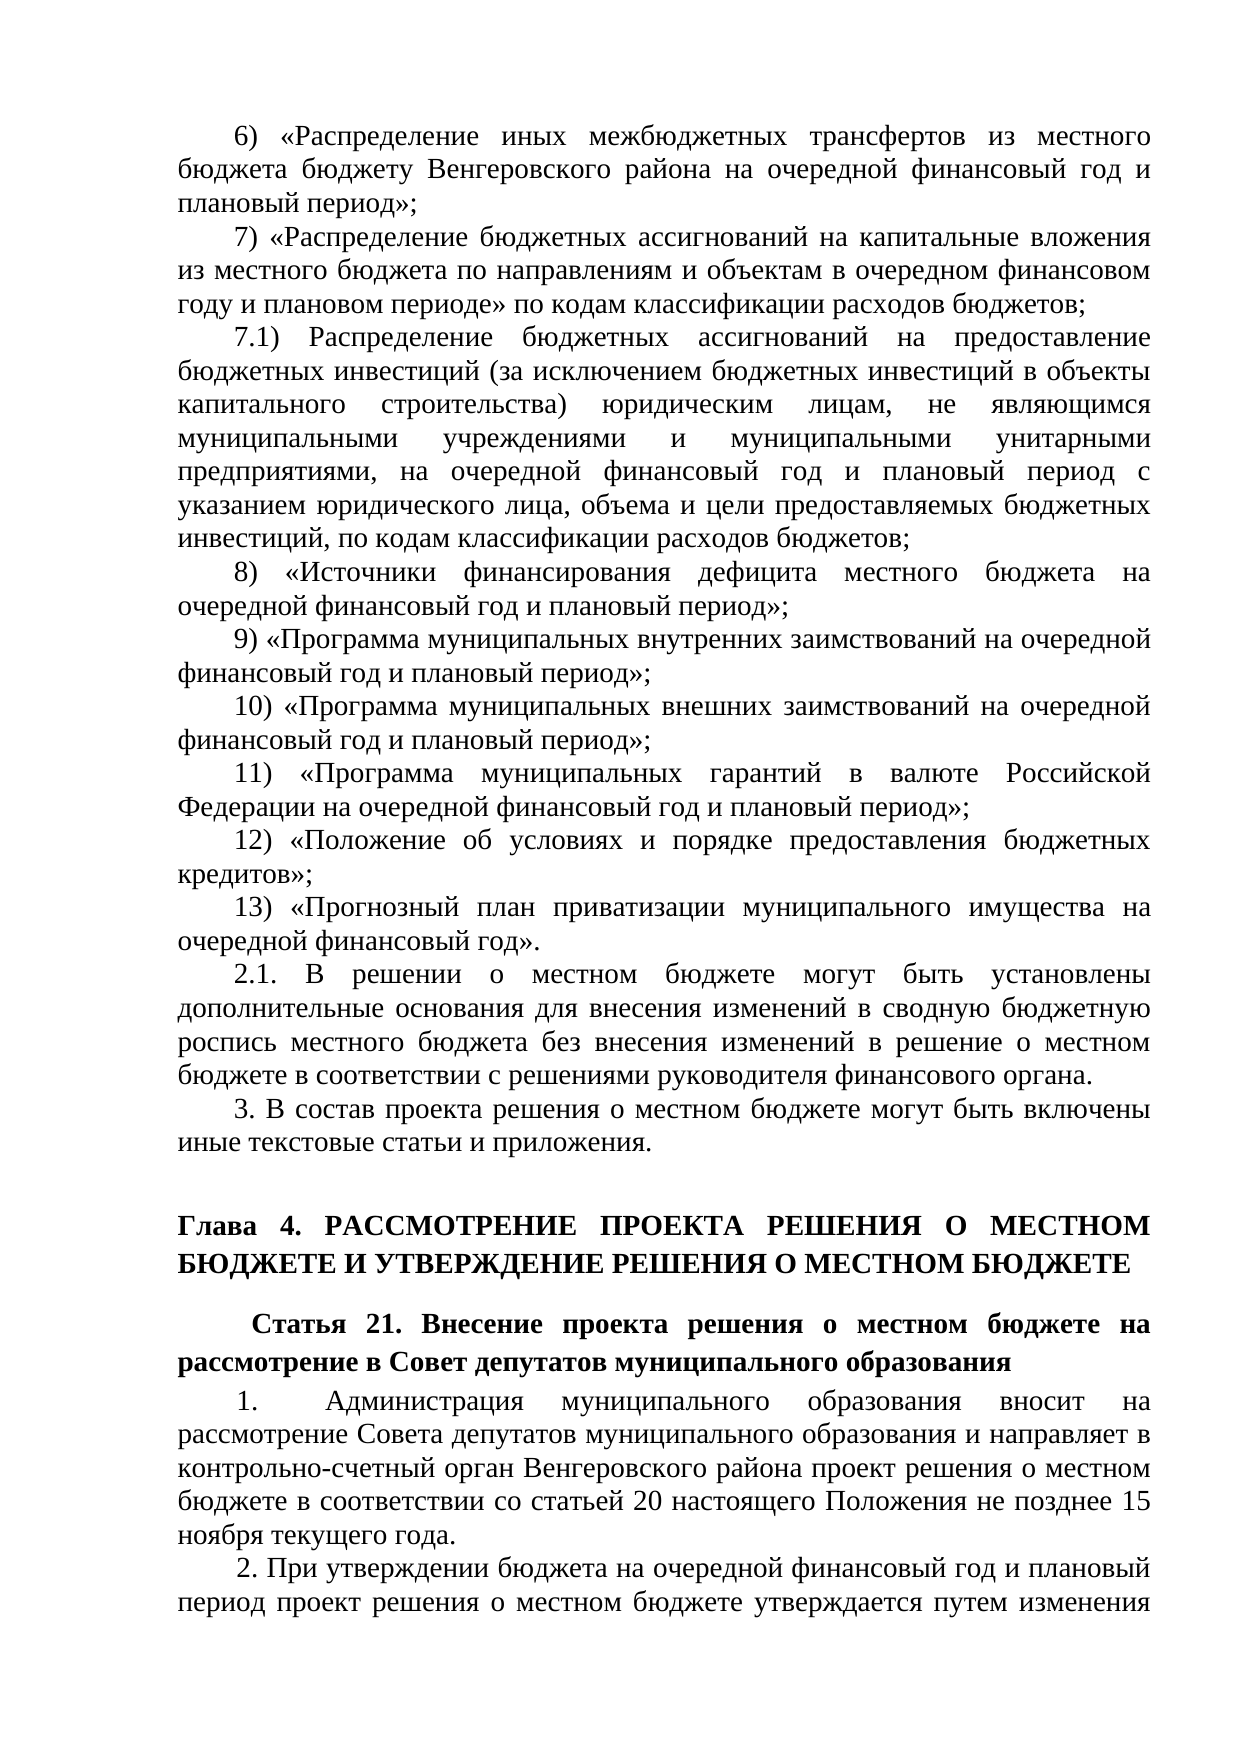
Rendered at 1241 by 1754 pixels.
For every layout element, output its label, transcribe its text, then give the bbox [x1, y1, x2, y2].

text 6) «Распределение иных межбюджетных трансфертов из местного бюджета бюджету Венгеровского района на очередной финансовый год и плановый период»; [177, 118, 1152, 219]
list Администрация муниципального образования вносит на рассмотрение Совета депутатов муниципального образования и направляет в контрольно-счетный орган Венгеровского района проект решения о местном бюджете в соответствии со статьей 20 настоящего Положения не позднее 15 ноября текущего года. [177, 1383, 1152, 1551]
text 10) «Программа муниципальных внешних заимствований на очередной финансовый год и плановый период»; [177, 688, 1152, 755]
subtitle Статья 21. Внесение проекта решения о местном бюджете на рассмотрение в Совет депутатов муниципального образования [177, 1306, 1152, 1378]
subtitle Глава 4. РАССМОТРЕНИЕ ПРОЕКТА РЕШЕНИЯ О МЕСТНОМ БЮДЖЕТЕ И УТВЕРЖДЕНИЕ РЕШЕНИЯ О МЕСТНОМ БЮДЖЕТЕ [177, 1208, 1152, 1280]
text 7.1) Распределение бюджетных ассигнований на предоставление бюджетных инвестиций (за исключением бюджетных инвестиций в объекты капитального строительства) юридическим лицам, не являющимся муниципальными учреждениями и муниципальными унитарными предприятиями, на очередной финансовый год и плановый период с указанием юридического лица, объема и цели предоставляемых бюджетных инвестиций, по кодам классификации расходов бюджетов; [177, 319, 1152, 554]
text 7) «Распределение бюджетных ассигнований на капитальные вложения из местного бюджета по направлениям и объектам в очередном финансовом году и плановом периоде» по кодам классификации расходов бюджетов; [177, 219, 1152, 319]
text 3. В состав проекта решения о местном бюджете могут быть включены иные текстовые статьи и приложения. [177, 1091, 1152, 1158]
text 11) «Программа муниципальных гарантий в валюте Российской Федерации на очередной финансовый год и плановый период»; [177, 755, 1152, 822]
text 8) «Источники финансирования дефицита местного бюджета на очередной финансовый год и плановый период»; [177, 554, 1152, 621]
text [177, 1551, 1152, 1618]
text 13) «Прогнозный план приватизации муниципального имущества на очередной финансовый год». [177, 889, 1152, 957]
text 2.1. В решении о местном бюджете могут быть установлены дополнительные основания для внесения изменений в сводную бюджетную роспись местного бюджета без внесения изменений в решение о местном бюджете в соответствии с решениями руководителя финансового органа. [177, 957, 1152, 1091]
text 9) «Программа муниципальных внутренних заимствований на очередной финансовый год и плановый период»; [177, 621, 1152, 688]
text 12) «Положение об условиях и порядке предоставления бюджетных кредитов»; [177, 822, 1152, 889]
